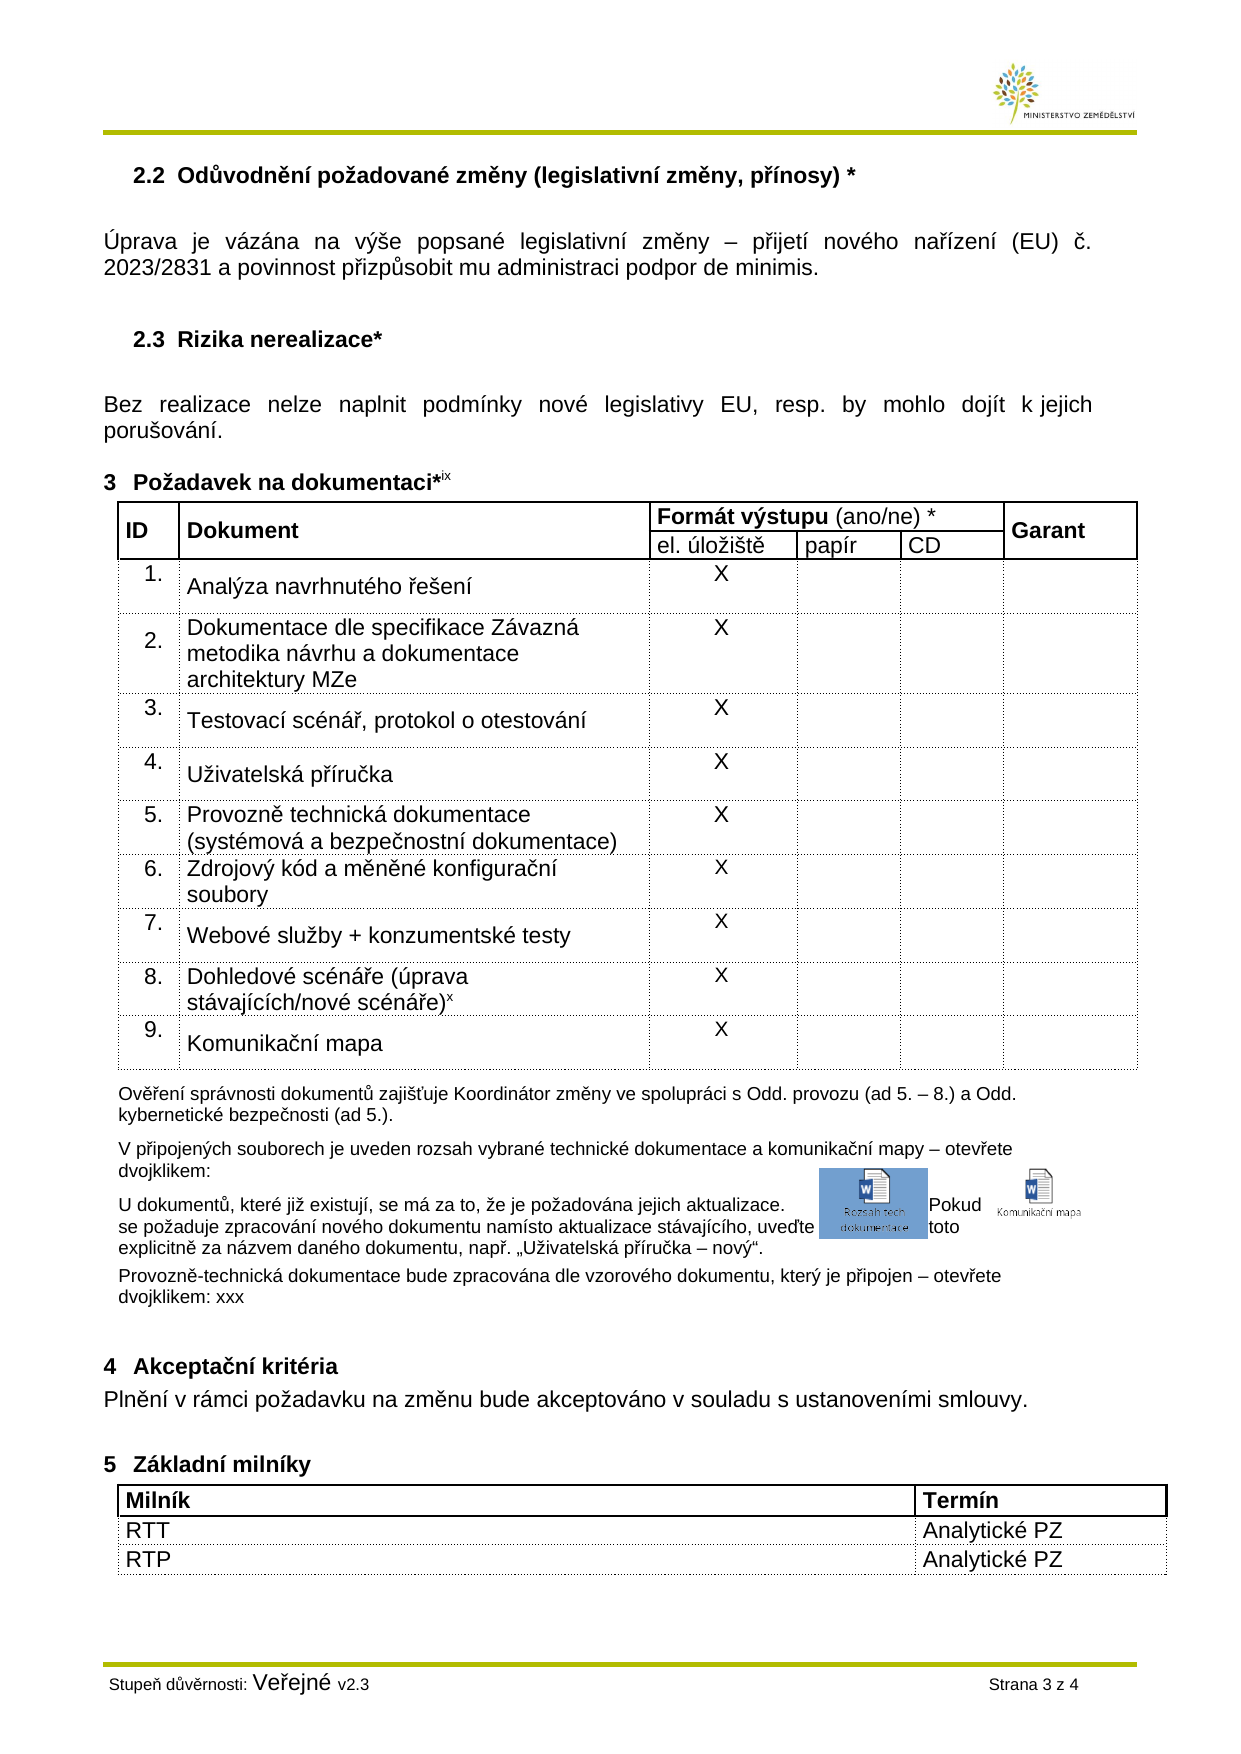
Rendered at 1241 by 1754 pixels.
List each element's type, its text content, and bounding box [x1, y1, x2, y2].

table_cell [901, 800, 1004, 854]
table_cell Komunikační mapa [179, 1015, 649, 1069]
table_cell [797, 1015, 901, 1069]
table_cell el. úložiště [651, 532, 796, 558]
table_cell Dokumentace dle specifikace Závazná metodika návrhu a dokumentace architektury MZe [179, 613, 649, 693]
table_cell [1004, 613, 1137, 693]
subtitle Odůvodnění požadované změny (legislativní změny, přínosy) * [133, 162, 1092, 189]
table_cell X [650, 693, 797, 747]
table_cell [1004, 854, 1137, 908]
table_cell [1004, 800, 1137, 854]
table_cell [1004, 1015, 1137, 1069]
text Provozně-technická dokumentace bude zpracována dle vzorového dokumentu, který je připojen – otevřete dvojklikem: xxx [118, 1265, 1092, 1308]
table_cell RTP [118, 1544, 915, 1574]
table_cell X [650, 1015, 797, 1069]
table_cell [1004, 908, 1137, 962]
table_cell X [650, 908, 797, 962]
table_cell [118, 962, 179, 1015]
table_cell [797, 962, 901, 1015]
table_cell [1004, 962, 1137, 1015]
table_cell X [650, 800, 797, 854]
table_cell [901, 747, 1004, 800]
table_cell CD [902, 532, 1003, 558]
text Bez realizace nelze naplnit podmínky nové legislativy EU, resp. by mohlo dojít k jejich porušování. [103, 391, 1092, 443]
table_cell [901, 613, 1004, 693]
table_header ID [119, 503, 178, 558]
table_cell RTT [118, 1516, 915, 1544]
table_cell [901, 962, 1004, 1015]
table_cell [901, 908, 1004, 962]
table_cell X [650, 613, 797, 693]
table_cell [118, 613, 179, 693]
table_cell X [650, 747, 797, 800]
table_cell Provozně technická dokumentace (systémová a bezpečnostní dokumentace) [179, 800, 649, 854]
table_cell Analytické PZ [915, 1544, 1166, 1574]
table_cell Uživatelská příručka [179, 747, 649, 800]
subtitle Základní milníky [103, 1451, 1092, 1477]
table_cell [118, 559, 179, 613]
text V připojených souborech je uveden rozsah vybrané technické dokumentace a komunikační mapy – otevřete dvojklikem: [118, 1138, 1092, 1181]
text Plnění v rámci požadavku na změnu bude akceptováno v souladu s ustanoveními smlouvy. [103, 1386, 1092, 1412]
table_cell Dohledové scénáře (úprava stávajících/nové scénáře) [179, 962, 649, 1015]
table_cell [901, 693, 1004, 747]
table_cell [797, 693, 901, 747]
table_cell [118, 1015, 179, 1069]
table_cell [797, 908, 901, 962]
picture [991, 59, 1137, 128]
table_cell [797, 747, 901, 800]
table_cell X [650, 560, 797, 613]
table_cell X [650, 854, 797, 908]
table_cell X [650, 962, 797, 1015]
table_cell [118, 693, 179, 747]
subtitle Rizika nerealizace* [133, 326, 1092, 352]
table_header Dokument [180, 503, 649, 558]
table_cell Zdrojový kód a měněné konfigurační soubory [179, 854, 649, 908]
table_cell Analytické PZ [915, 1517, 1166, 1544]
table_cell [1004, 693, 1137, 747]
table_header Formát výstupu (ano/ne) * [651, 503, 1003, 529]
table_cell Webové služby + konzumentské testy [179, 908, 649, 962]
table_cell [901, 1015, 1004, 1069]
table_cell [118, 800, 179, 854]
table_cell papír [798, 532, 900, 558]
text Ověření správnosti dokumentů zajišťuje Koordinátor změny ve spolupráci s Odd. provozu (ad 5. – 8.) a Odd. kybernetické bezpečnosti (ad 5.). [118, 1083, 1092, 1126]
table_cell [797, 560, 901, 613]
text U dokumentů, které již existují, se má za to, že je požadována jejich aktualizace. Pokud se požaduje zpracování nového dokumentu namísto aktualizace stávajícího, uveďte toto explicitně za názvem daného dokumentu, např. „Uživatelská příručka – nový“. [118, 1194, 1092, 1258]
table_cell [1004, 560, 1137, 613]
table_header Termín [916, 1486, 1165, 1515]
table_cell Analýza navrhnutého řešení [179, 560, 649, 613]
table_header Milník [119, 1486, 914, 1515]
table_cell [797, 800, 901, 854]
table_cell [118, 908, 179, 962]
table_cell [1004, 747, 1137, 800]
table_cell [797, 854, 901, 908]
table_cell Testovací scénář, protokol o otestování [179, 693, 649, 747]
subtitle Akceptační kritéria [103, 1353, 1092, 1379]
table_cell [901, 854, 1004, 908]
text Úprava je vázána na výše popsané legislativní změny – přijetí nového nařízení (EU) č. 2023/2831 a povinnost přizpůsobit mu administraci podpor de minimis. [103, 228, 1092, 280]
table_header Garant [1005, 503, 1136, 558]
table_cell [797, 613, 901, 693]
table_cell [901, 560, 1004, 613]
table_cell [118, 747, 179, 800]
table_cell [118, 854, 179, 908]
subtitle Požadavek na dokumentaci* [103, 468, 1092, 495]
